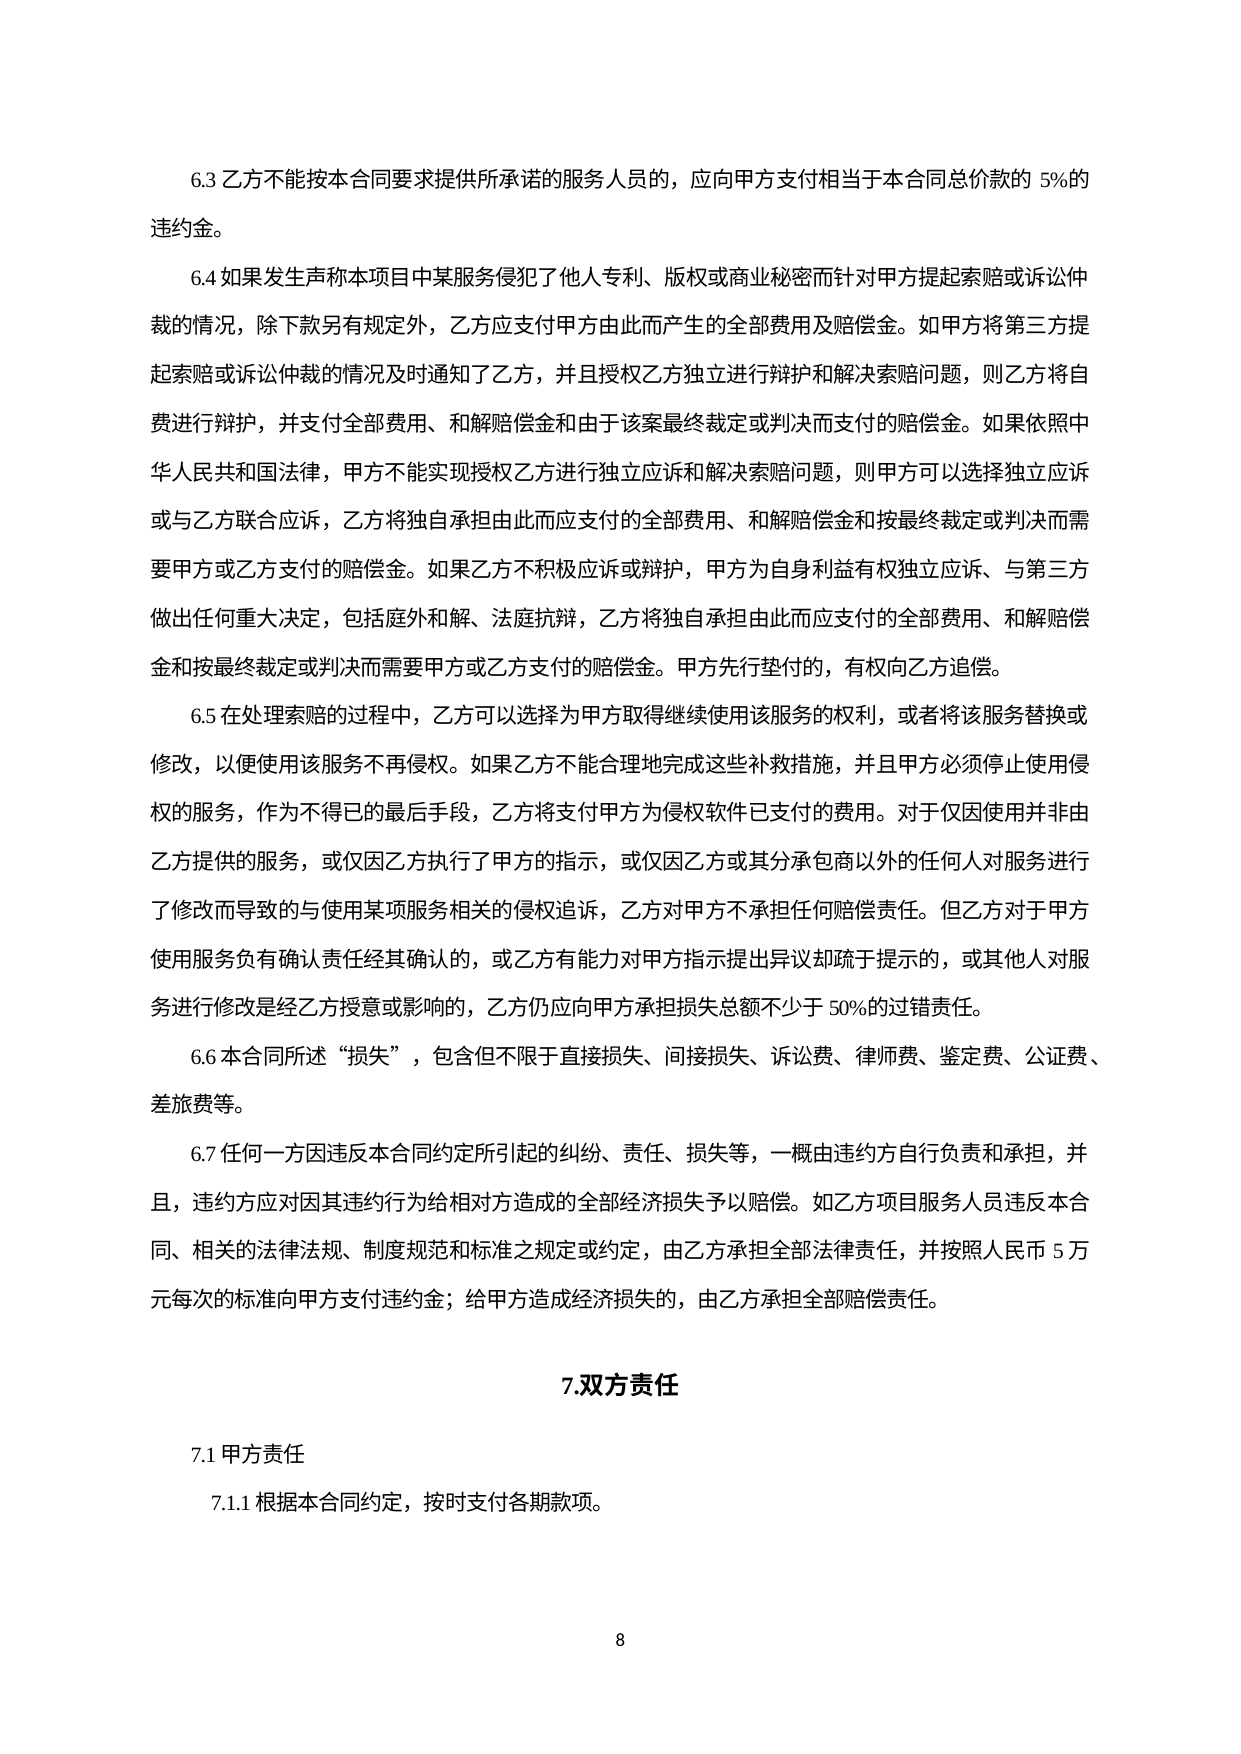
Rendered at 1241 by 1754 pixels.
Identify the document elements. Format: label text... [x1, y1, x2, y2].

text 7.1甲方责任 [150, 1437, 1090, 1469]
text 6.4如果发生声称本项目中某服务侵犯了他人专利、版权或商业秘密而针对甲方提起索赔或诉讼仲裁的情况，除下款另有规定外，乙方应支付甲方由此而产生的全部费用及赔偿金。如甲方将第三方提起索赔或诉讼仲裁的情况及时通知了乙方，并且授权乙方独立进行辩护和解决索赔问题，则乙方将自费进行辩护，并支付全部费用、和解赔偿金和由于该案最终裁定或判决而支付的赔偿金。如果依照中华人民共和国法律，甲方不能实现授权乙方进行独立应诉和解决索赔问题，则甲方可以选择独立应诉或与乙方联合应诉，乙方将独自承担由此而应支付的全部费用、和解赔偿金和按最终裁定或判决而需要甲方或乙方支付的赔偿金。如果乙方不积极应诉或辩护，甲方为自身利益有权独立应诉、与第三方做出任何重大决定，包括庭外和解、法庭抗辩，乙方将独自承担由此而应支付的全部费用、和解赔偿金和按最终裁定或判决而需要甲方或乙方支付的赔偿金。甲方先行垫付的，有权向乙方追偿。 [150, 259, 1090, 682]
text 7.1.1根据本合同约定，按时支付各期款项。 [150, 1485, 1090, 1517]
text 6.3乙方不能按本合同要求提供所承诺的服务人员的，应向甲方支付相当于本合同总价款的5%的违约金。 [150, 162, 1090, 243]
text 6.7任何一方因违反本合同约定所引起的纠纷、责任、损失等，一概由违约方自行负责和承担，并且，违约方应对因其违约行为给相对方造成的全部经济损失予以赔偿。如乙方项目服务人员违反本合同、相关的法律法规、制度规范和标准之规定或约定，由乙方承担全部法律责任，并按照人民币5万元每次的标准向甲方支付违约金；给甲方造成经济损失的，由乙方承担全部赔偿责任。 [150, 1135, 1090, 1314]
text 6.6本合同所述“损失”，包含但不限于直接损失、间接损失、诉讼费、律师费、鉴定费、公证费、差旅费等。 [150, 1038, 1090, 1119]
subtitle 7.双方责任 [150, 1351, 1090, 1416]
text 6.5在处理索赔的过程中，乙方可以选择为甲方取得继续使用该服务的权利，或者将该服务替换或修改，以便使用该服务不再侵权。如果乙方不能合理地完成这些补救措施，并且甲方必须停止使用侵权的服务，作为不得已的最后手段，乙方将支付甲方为侵权软件已支付的费用。对于仅因使用并非由乙方提供的服务，或仅因乙方执行了甲方的指示，或仅因乙方或其分承包商以外的任何人对服务进行了修改而导致的与使用某项服务相关的侵权追诉，乙方对甲方不承担任何赔偿责任。但乙方对于甲方使用服务负有确认责任经其确认的，或乙方有能力对甲方指示提出异议却疏于提示的，或其他人对服务进行修改是经乙方授意或影响的，乙方仍应向甲方承担损失总额不少于50%的过错责任。 [150, 697, 1090, 1022]
